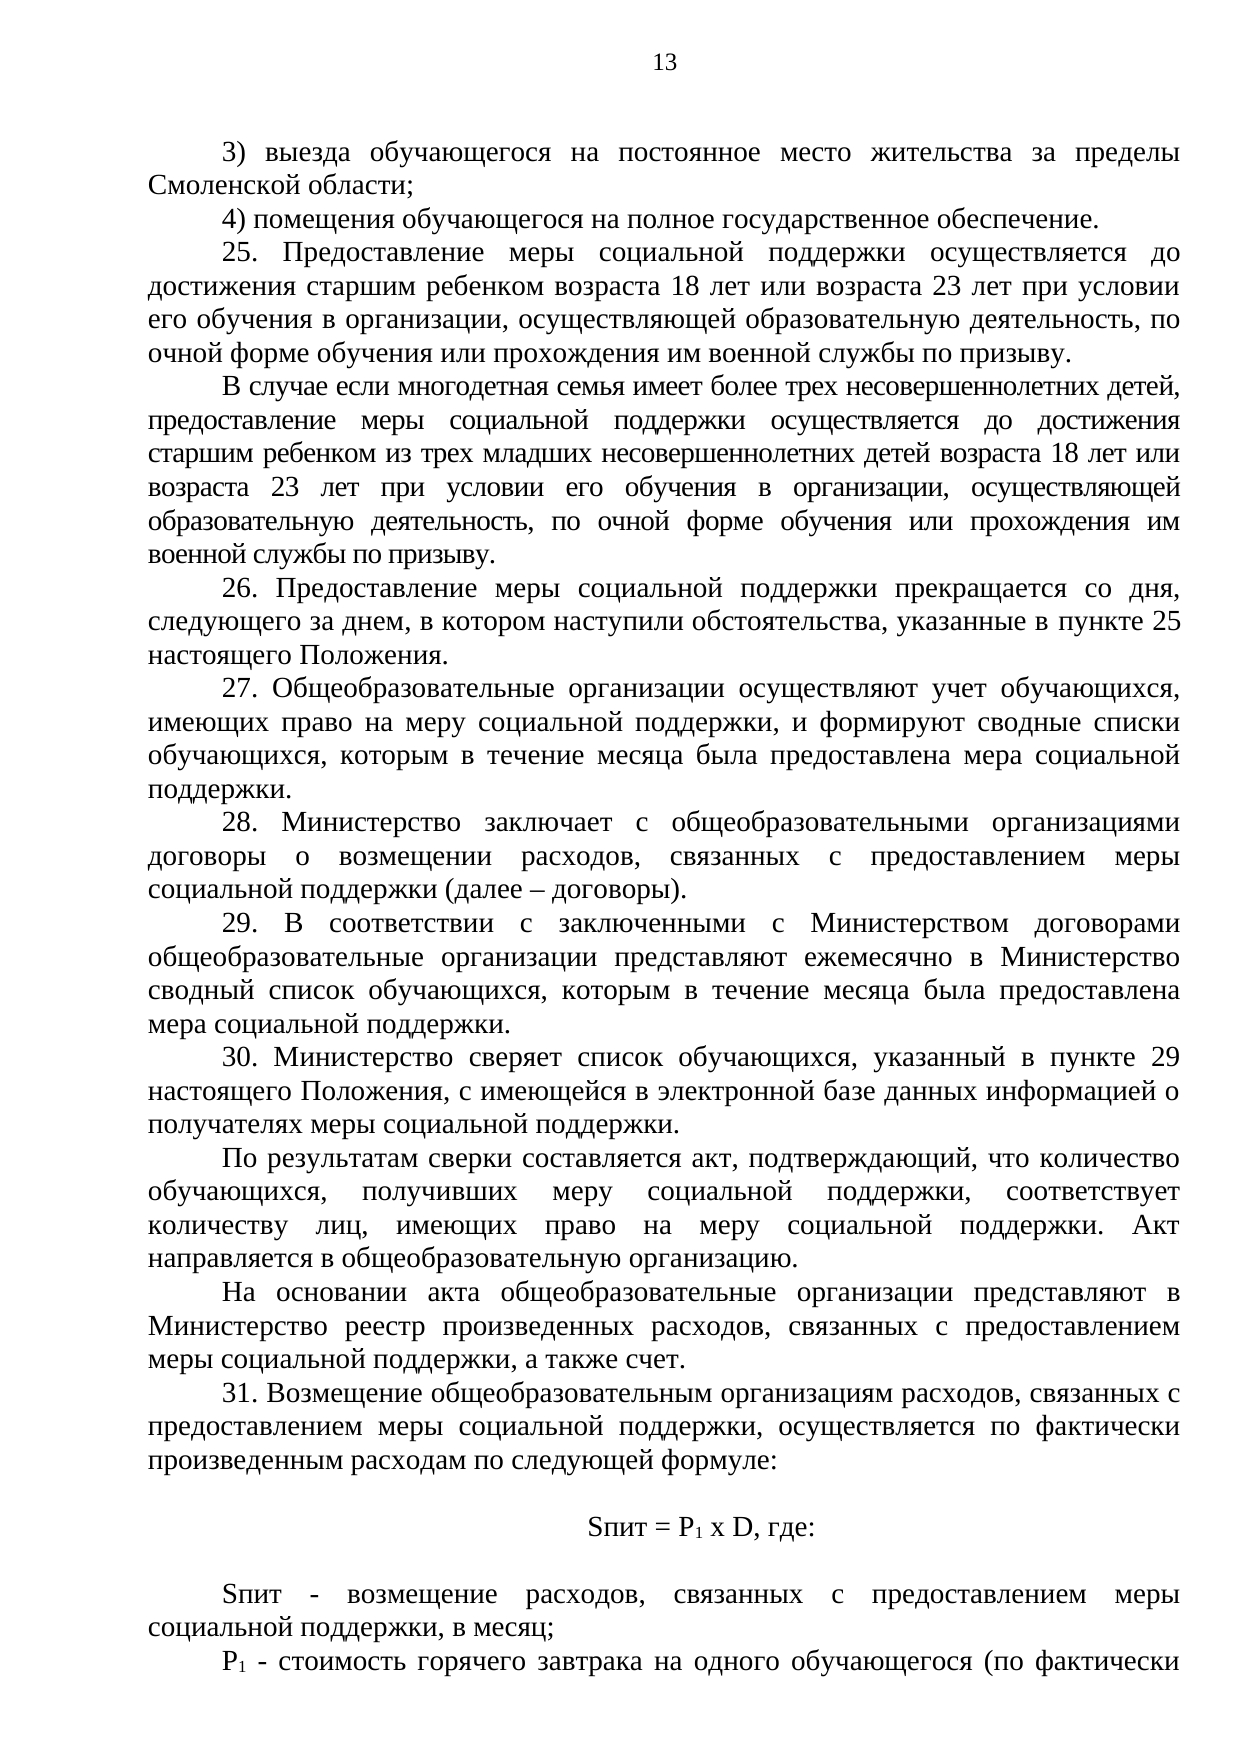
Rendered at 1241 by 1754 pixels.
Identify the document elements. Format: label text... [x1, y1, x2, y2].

text 29. В соответствии с заключенными с Министерством договорами общеобразовательные организации представляют ежемесячно в Министерство сводный список обучающихся, которым в течение месяца была предоставлена мера социальной поддержки. [148, 905, 1181, 1039]
text 31. Возмещение общеобразовательным организациям расходов, связанных с предоставлением меры социальной поддержки, осуществляется по фактически произведенным расходам по следующей формуле: [148, 1375, 1181, 1475]
text Sпит = Р1 x D, где: [148, 1509, 1181, 1542]
text 3) выезда обучающегося на постоянное место жительства за пределы Смоленской области; [148, 89, 1181, 201]
text 26. Предоставление меры социальной поддержки прекращается со дня, следующего за днем, в котором наступили обстоятельства, указанные в пункте 25 настоящего Положения. [148, 570, 1181, 670]
text Sпит - возмещение расходов, связанных с предоставлением меры социальной поддержки, в месяц; [148, 1576, 1181, 1643]
text В случае если многодетная семья имеет более трех несовершеннолетних детей, предоставление меры социальной поддержки осуществляется до достижения старшим ребенком из трех младших несовершеннолетних детей возраста 18 лет или возраста 23 лет при условии его обучения в организации, осуществляющей образовательную деятельность, по очной форме обучения или прохождения им военной службы по призыву. [148, 368, 1181, 570]
text 4) помещения обучающегося на полное государственное обеспечение. [148, 201, 1181, 234]
text 28. Министерство заключает с общеобразовательными организациями договоры о возмещении расходов, связанных с предоставлением меры социальной поддержки (далее – договоры). [148, 804, 1181, 905]
text По результатам сверки составляется акт, подтверждающий, что количество обучающихся, получивших меру социальной поддержки, соответствует количеству лиц, имеющих право на меру социальной поддержки. Акт направляется в общеобразовательную организацию. [148, 1140, 1181, 1274]
text 25. Предоставление меры социальной поддержки осуществляется до достижения старшим ребенком возраста 18 лет или возраста 23 лет при условии его обучения в организации, осуществляющей образовательную деятельность, по очной форме обучения или прохождения им военной службы по призыву. [148, 234, 1181, 368]
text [148, 1643, 1181, 1677]
text На основании акта общеобразовательные организации представляют в Министерство реестр произведенных расходов, связанных с предоставлением меры социальной поддержки, а также счет. [148, 1274, 1181, 1375]
text 27. Общеобразовательные организации осуществляют учет обучающихся, имеющих право на меру социальной поддержки, и формируют сводные списки обучающихся, которым в течение месяца была предоставлена мера социальной поддержки. [148, 670, 1181, 804]
text 30. Министерство сверяет список обучающихся, указанный в пункте 29 настоящего Положения, с имеющейся в электронной базе данных информацией о получателях меры социальной поддержки. [148, 1039, 1181, 1140]
